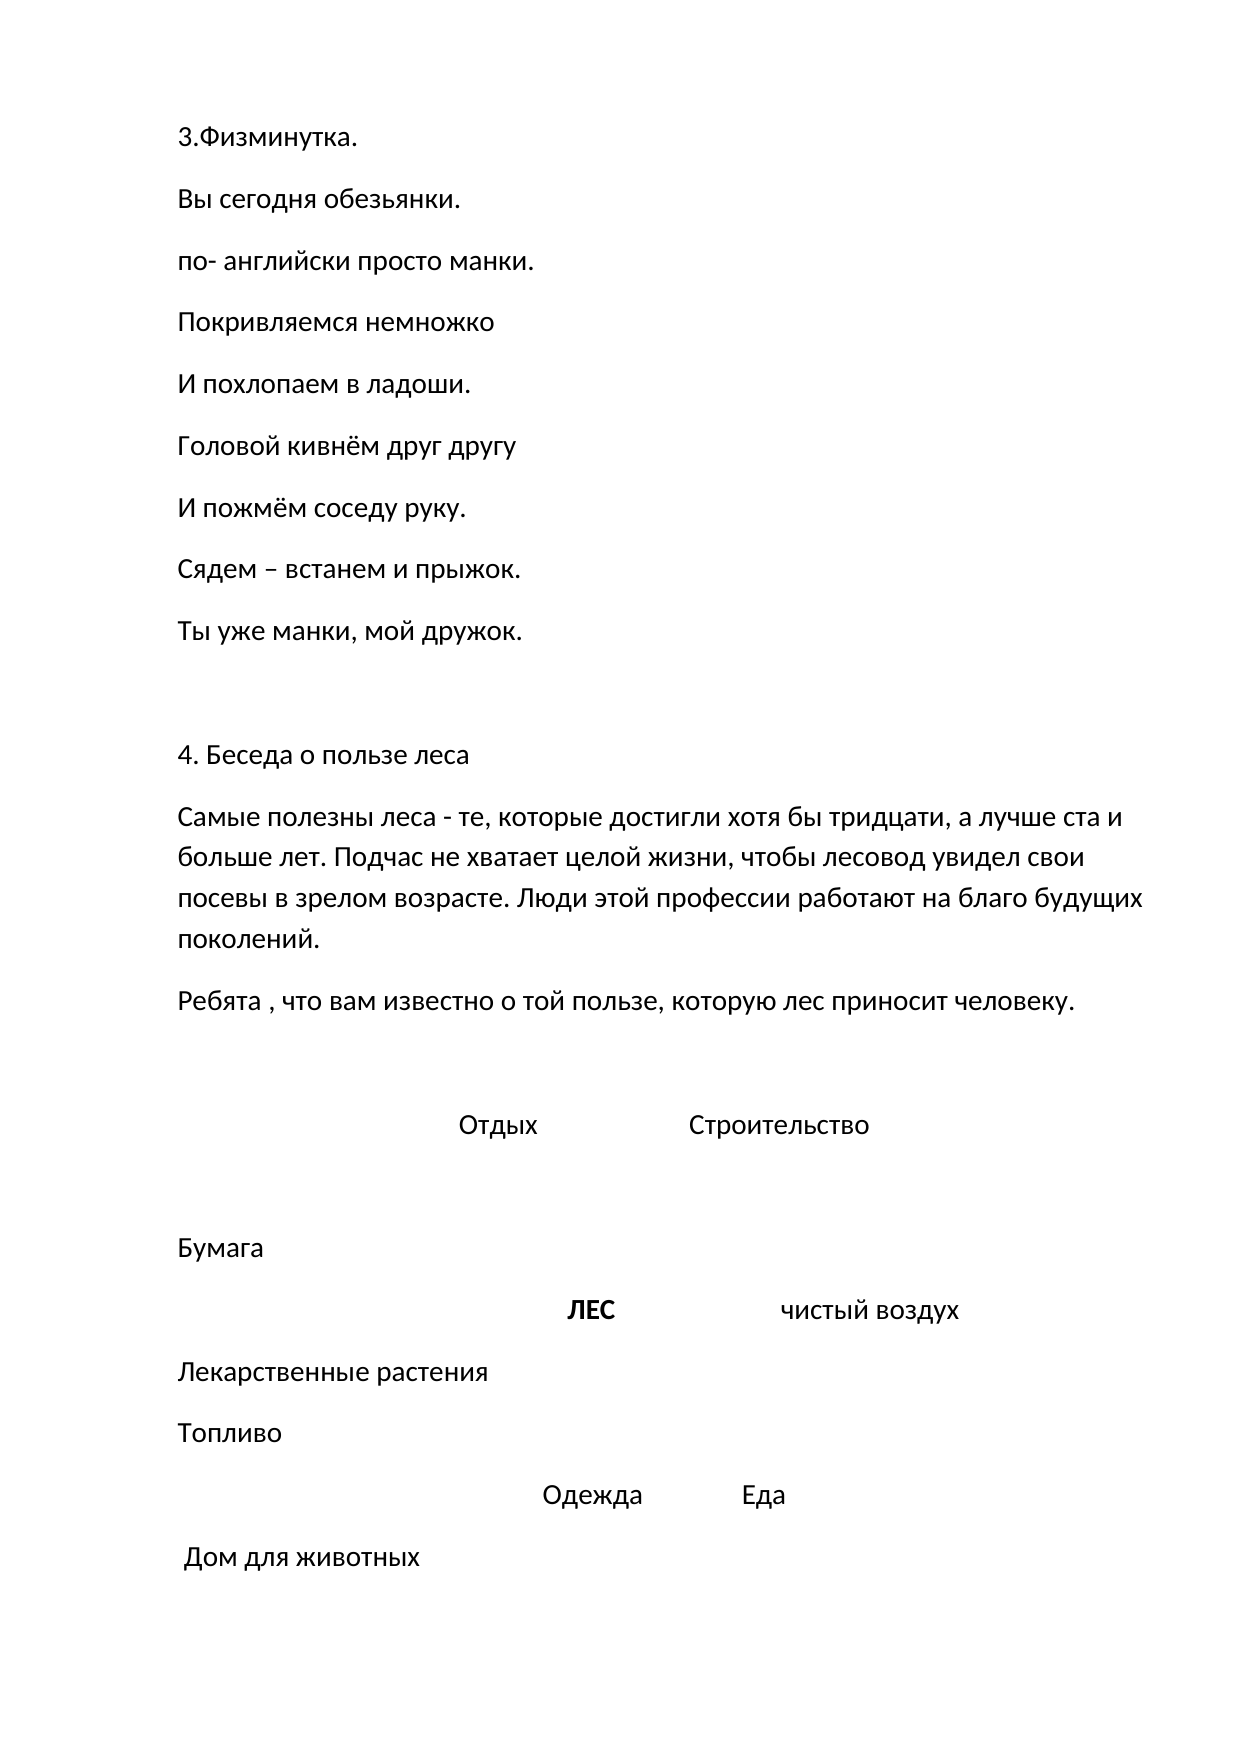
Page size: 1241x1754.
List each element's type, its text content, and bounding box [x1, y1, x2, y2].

text Головой кивнём друг другу [177, 427, 1152, 463]
text Бумага [177, 1229, 1152, 1265]
text Сядем – встанем и прыжок. [177, 551, 1152, 586]
text Самые полезны леса - те, которые достигли хотя бы тридцати, а лучше ста и больше лет. Подчас не хватает целой жизни, чтобы лесовод увидел свои посевы в зрелом возрасте. Люди этой профессии работают на благо будущих поколений. [177, 798, 1152, 956]
text Ребята , что вам известно о той пользе, которую лес приносит человеку. [177, 982, 1152, 1018]
text Лекарственные растения [177, 1353, 1152, 1388]
text Ты уже манки, мой дружок. [177, 612, 1152, 648]
text Топливо [177, 1414, 1152, 1450]
text Вы сегодня обезьянки. [177, 180, 1152, 216]
text Одежда Еда [177, 1476, 1152, 1512]
text по- английски просто манки. [177, 242, 1152, 277]
text 4. Беседа о пользе леса [177, 736, 1152, 771]
text 3.Физминутка. [177, 118, 1152, 154]
text Покривляемся немножко [177, 303, 1152, 339]
text И пожмём соседу руку. [177, 489, 1152, 524]
text Отдых Строительство [177, 1106, 1152, 1141]
text И похлопаем в ладоши. [177, 365, 1152, 401]
text Дом для животных [177, 1538, 1152, 1574]
text ЛЕС чистый воздух [177, 1291, 1152, 1327]
